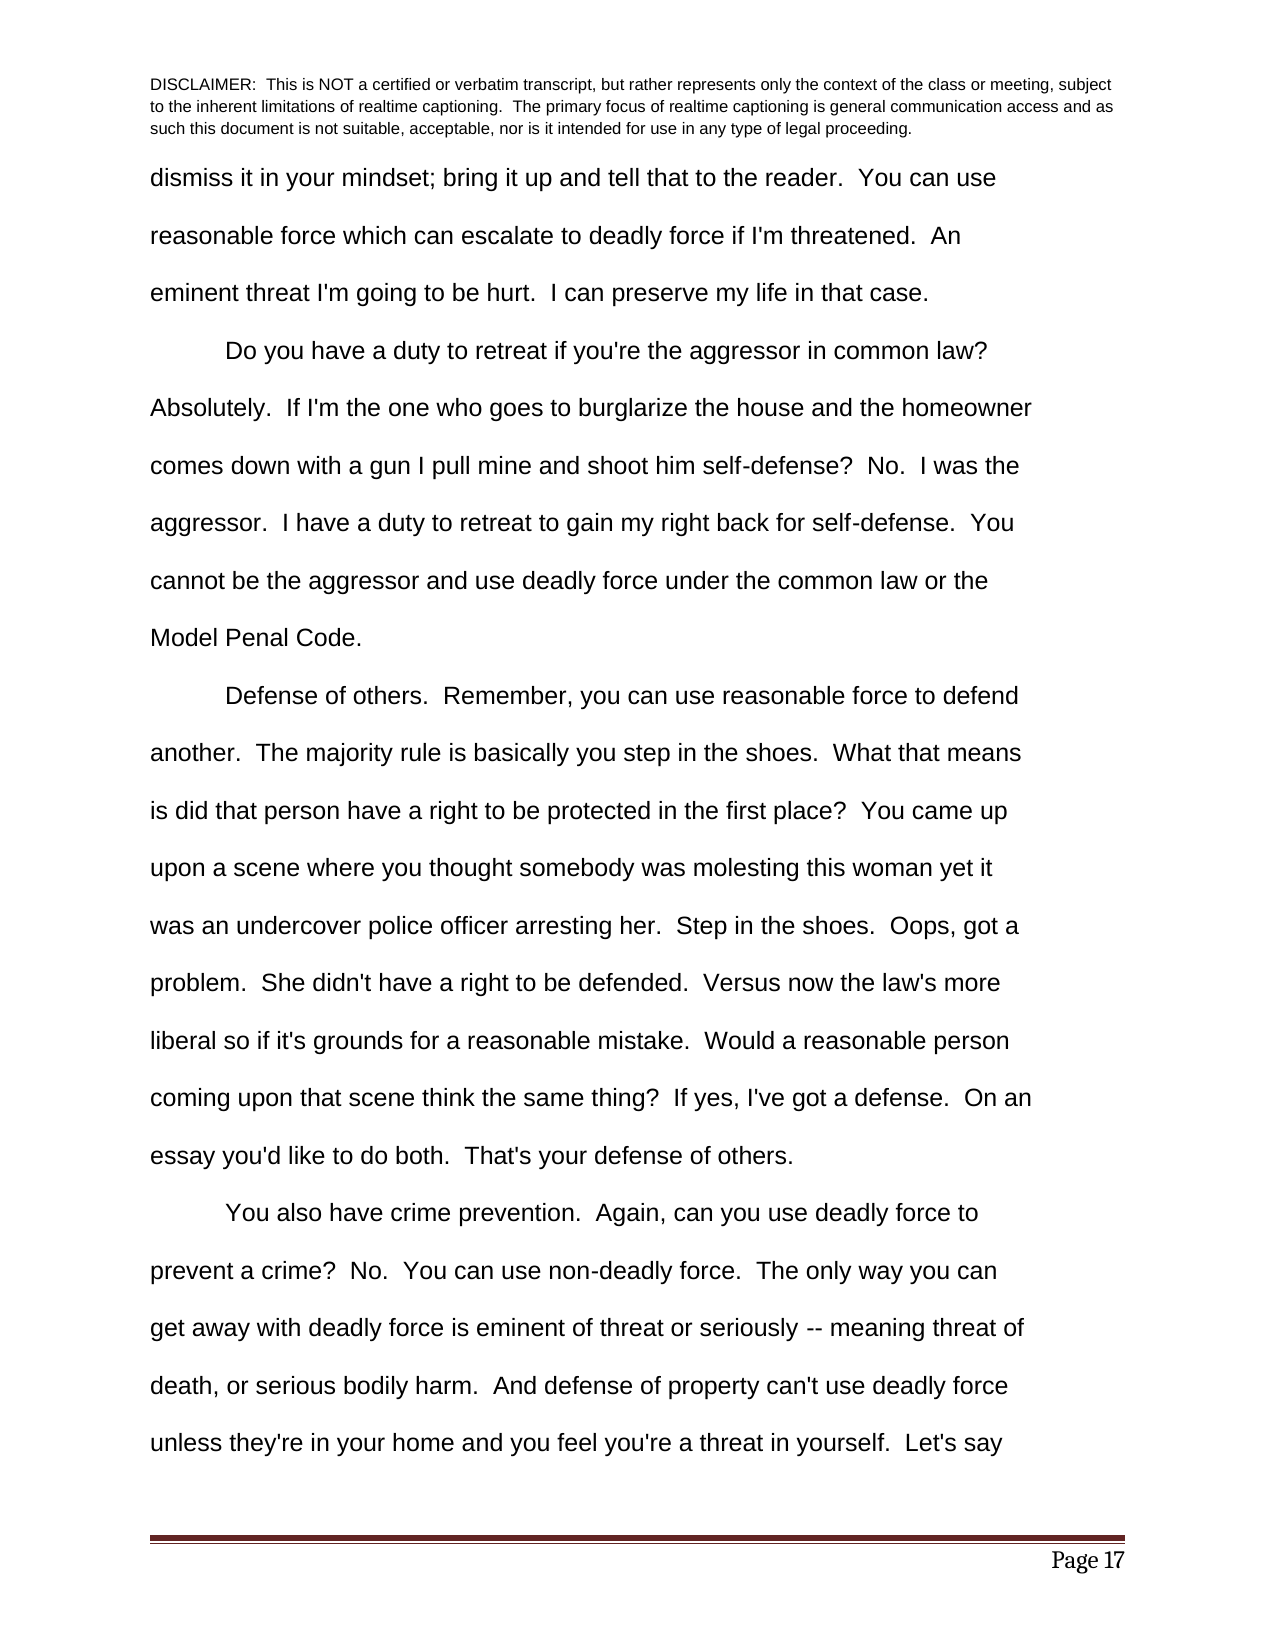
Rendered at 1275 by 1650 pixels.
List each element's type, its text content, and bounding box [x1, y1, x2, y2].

text Do you have a duty to retreat if you're the aggressor in common law? Absolutely. If I'm the one who goes to burglarize the house and the homeowner comes down with a gun I pull mine and shoot him self-defense? No. I was the aggressor. I have a duty to retreat to gain my right back for self-defense. You cannot be the aggressor and use deadly force under the common law or the Model Penal Code. [150, 336, 1034, 652]
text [150, 163, 1034, 307]
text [150, 1198, 1034, 1457]
text Defense of others. Remember, you can use reasonable force to defend another. The majority rule is basically you step in the shoes. What that means is did that person have a right to be protected in the first place? You came up upon a scene where you thought somebody was molesting this woman yet it was an undercover police officer arresting her. Step in the shoes. Oops, got a problem. She didn't have a right to be defended. Versus now the law's more liberal so if it's grounds for a reasonable mistake. Would a reasonable person coming upon that scene think the same thing? If yes, I've got a defense. On an essay you'd like to do both. That's your defense of others. [150, 681, 1034, 1169]
